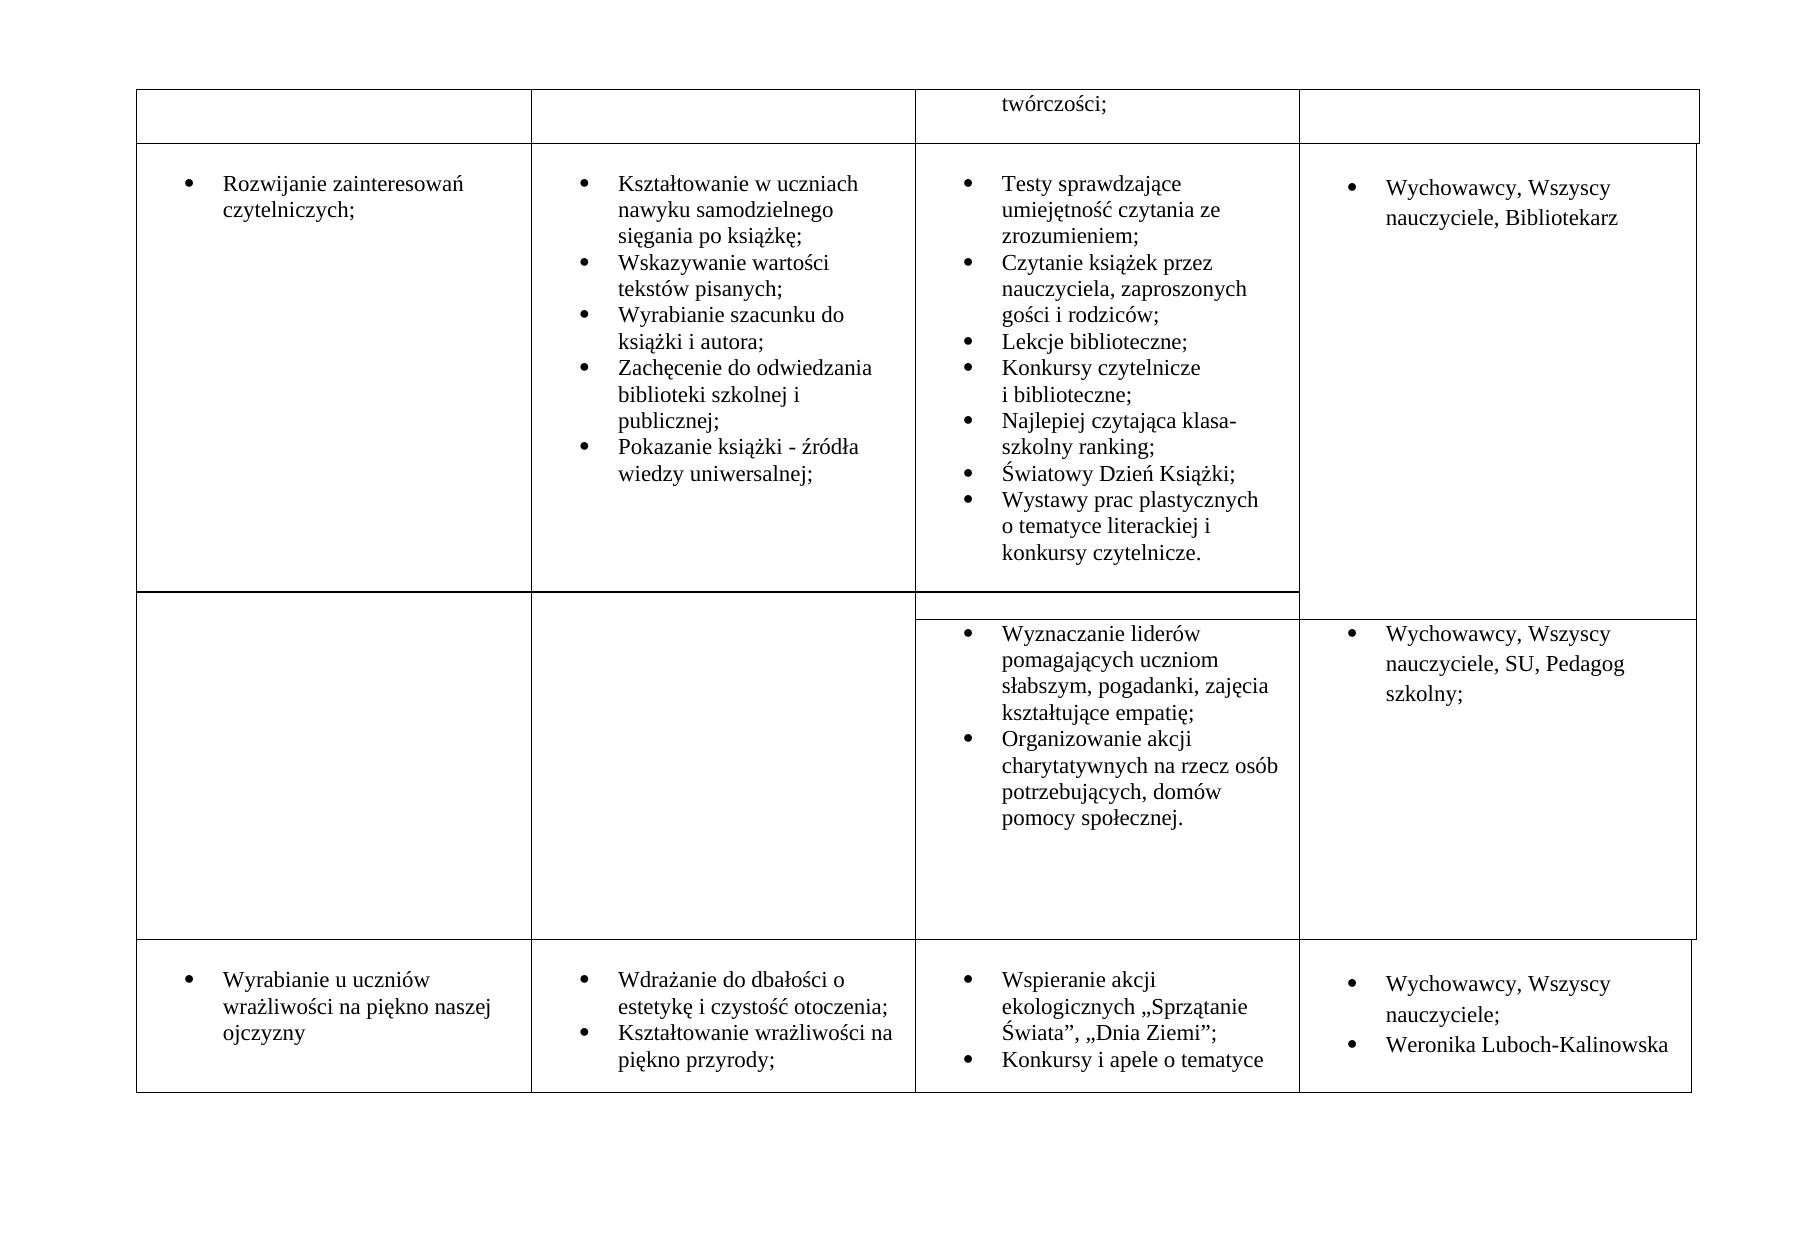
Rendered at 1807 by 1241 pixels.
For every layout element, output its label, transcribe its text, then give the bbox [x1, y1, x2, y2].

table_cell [916, 90, 1299, 142]
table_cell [532, 940, 915, 1092]
table_cell Wyznaczanie liderów pomagających uczniom słabszym, pogadanki, zajęcia kształtujące empatię; Organizowanie akcji charytatywnych na rzecz osób potrzebujących, domów pomocy społecznej. [916, 620, 1299, 939]
table_cell Testy sprawdzające umiejętność czytania ze zrozumieniem; Czytanie książek przez nauczyciela, zaproszonych gości i rodziców; Lekcje biblioteczne; Konkursy czytelnicze i biblioteczne; Najlepiej czytająca klasa-szkolny ranking; Światowy Dzień Książki; Wystawy prac plastycznych o tematyce literackiej i konkursy czytelnicze. [916, 144, 1299, 591]
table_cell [137, 90, 531, 142]
table_cell [137, 593, 531, 939]
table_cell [916, 940, 1299, 1092]
table_cell Rozwijanie zainteresowań czytelniczych; [137, 144, 531, 591]
table_cell Kształtowanie w uczniach nawyku samodzielnego sięgania po książkę; Wskazywanie wartości tekstów pisanych; Wyrabianie szacunku do książki i autora; Zachęcenie do odwiedzania biblioteki szkolnej i publicznej; Pokazanie książki - źródła wiedzy uniwersalnej; [532, 144, 915, 591]
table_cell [532, 90, 915, 142]
table_cell [532, 593, 915, 939]
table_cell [1300, 940, 1691, 1092]
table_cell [137, 940, 531, 1092]
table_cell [1300, 90, 1699, 142]
table_cell Wychowawcy, Wszyscy nauczyciele, SU, Pedagog szkolny; [1300, 620, 1696, 939]
table_cell Wychowawcy, Wszyscy nauczyciele, Bibliotekarz [1300, 144, 1696, 619]
table_cell [916, 593, 1299, 619]
